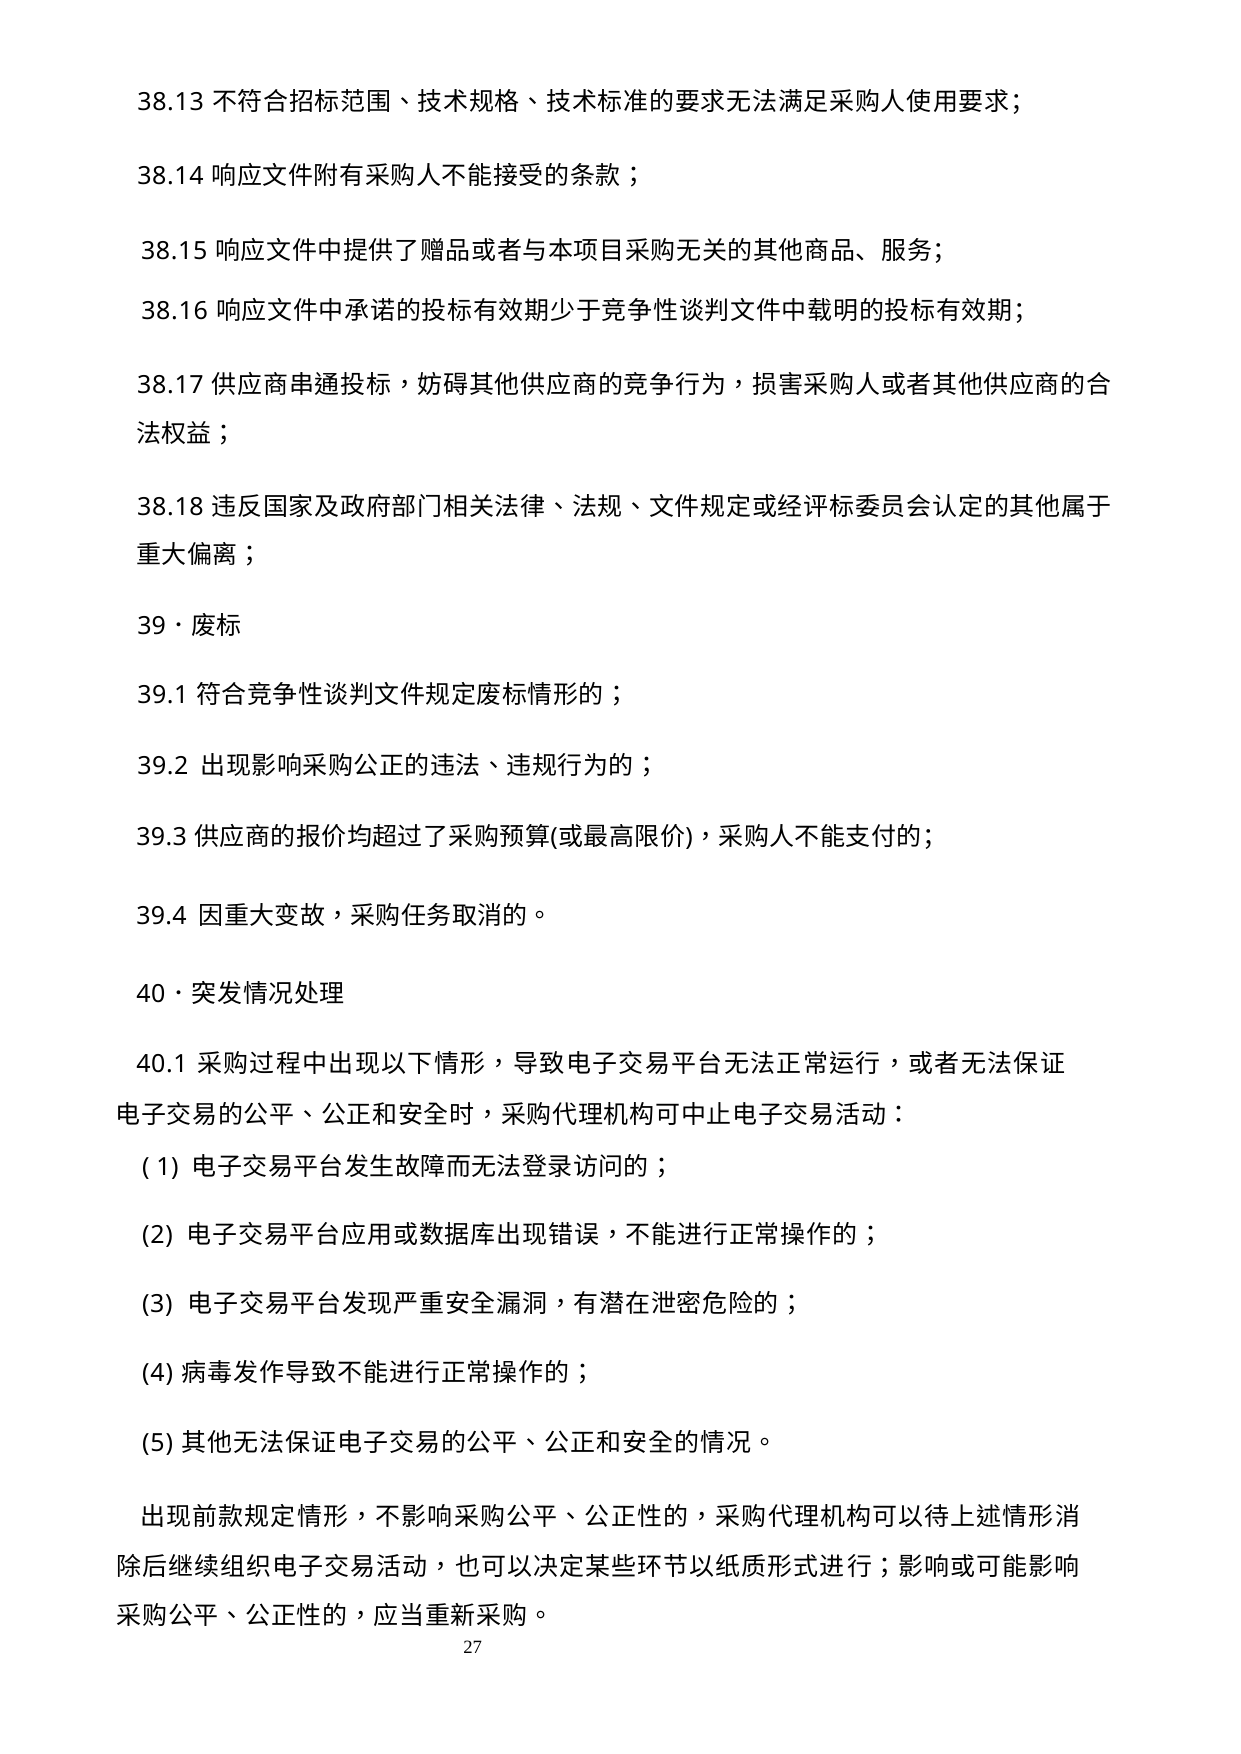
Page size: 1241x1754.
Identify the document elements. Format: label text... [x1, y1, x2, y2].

text 38.15 响应文件中提供了赠品或者与本项目采购无关的其他商品、服务； [114, 230, 1112, 267]
text ( 1) 电子交易平台发生故障而无法登录访问的； [142, 1150, 1112, 1181]
text 39．废标 [137, 610, 1112, 641]
text (2) 电子交易平台应用或数据库出现错误，不能进行正常操作的； [142, 1219, 1112, 1250]
text (5) 其他无法保证电子交易的公平、公正和安全的情况。 [142, 1427, 1112, 1458]
text 39.4 因重大变故，采购任务取消的。 [136, 900, 1112, 931]
text 38.13 不符合招标范围、技术规格、技术标准的要求无法满足采购人使用要求；38.14 响应文件附有采购人不能接受的条款； [137, 81, 1035, 192]
text 出现前款规定情形，不影响采购公平、公正性的，采购代理机构可以待上述情形消除后继续组织电子交易活动，也可以决定某些环节以纸质形式进行；影响或可能影响采购公平、公正性的，应当重新采购。 [116, 1497, 1080, 1632]
text 38.17 供应商串通投标，妨碍其他供应商的竞争行为，损害采购人或者其他供应商的合法权益； [137, 364, 1111, 450]
text 40.1 采购过程中出现以下情形，导致电子交易平台无法正常运行，或者无法保证电子交易的公平、公正和安全时，采购代理机构可中止电子交易活动： [115, 1045, 1066, 1131]
text 39.2 出现影响采购公正的违法、违规行为的； [137, 749, 1112, 781]
text (3) 电子交易平台发现严重安全漏洞，有潜在泄密危险的； [142, 1287, 1112, 1318]
text 40．突发情况处理 [136, 978, 1112, 1009]
text 38.16 响应文件中承诺的投标有效期少于竞争性谈判文件中载明的投标有效期； [114, 291, 1112, 327]
text 39.1 符合竞争性谈判文件规定废标情形的； [137, 678, 1112, 711]
text 38.18 违反国家及政府部门相关法律、法规、文件规定或经评标委员会认定的其他属于重大偏离； [137, 488, 1112, 571]
text (4) 病毒发作导致不能进行正常操作的； [142, 1357, 1112, 1388]
text 39.3 供应商的报价均超过了采购预算(或最高限价)，采购人不能支付的； [136, 819, 1112, 852]
